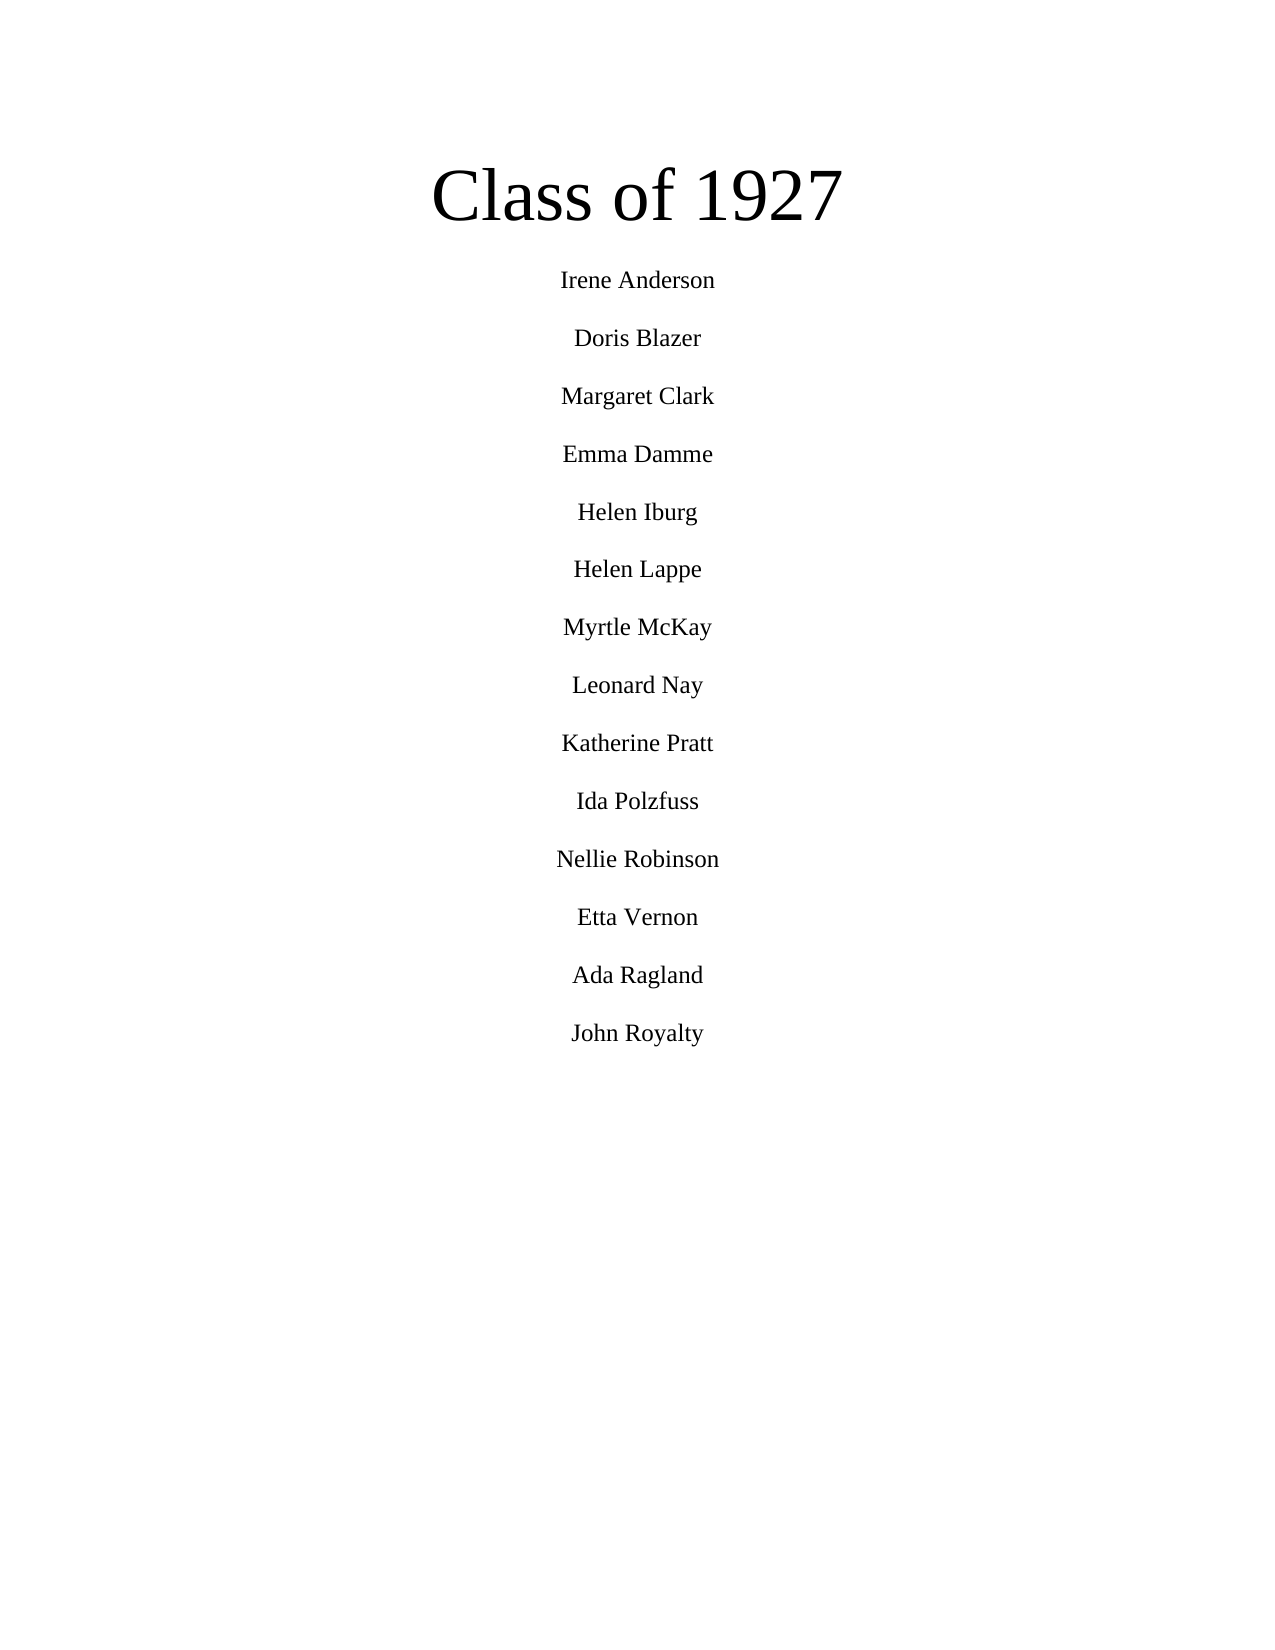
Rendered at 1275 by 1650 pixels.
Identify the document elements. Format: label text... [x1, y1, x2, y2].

text Helen Iburg [150, 497, 1125, 525]
text Ada Ragland [150, 960, 1125, 989]
text Leonard Nay [150, 670, 1125, 699]
text Emma Damme [150, 439, 1125, 467]
text John Royalty [150, 1018, 1125, 1047]
text Nellie Robinson [150, 844, 1125, 873]
text Class of 1927 [150, 150, 1125, 236]
text Ida Polzfuss [150, 786, 1125, 815]
text Doris Blazer [150, 323, 1125, 352]
text Helen Lappe [150, 554, 1125, 583]
text Margaret Clark [150, 381, 1125, 409]
text Myrtle McKay [150, 612, 1125, 641]
text Irene Anderson [150, 265, 1125, 294]
text Katherine Pratt [150, 728, 1125, 757]
text Etta Vernon [150, 902, 1125, 931]
